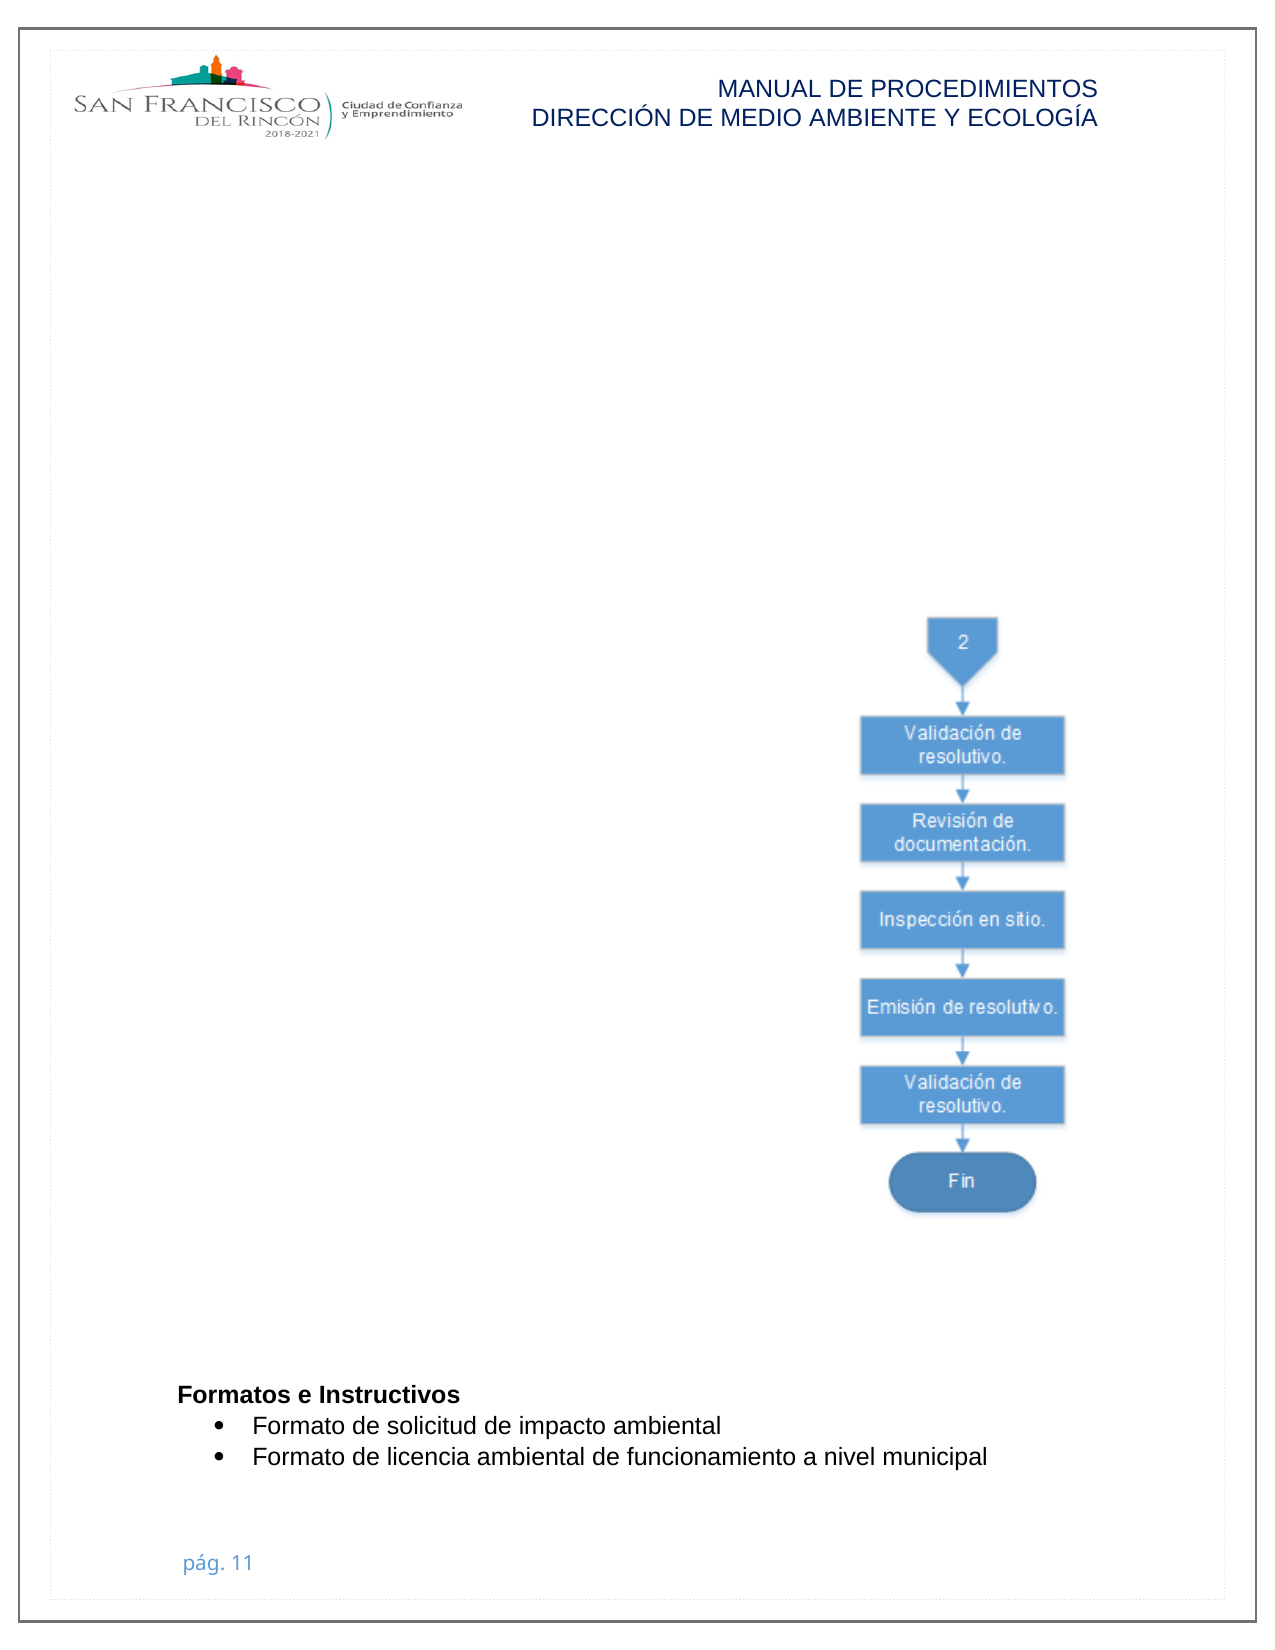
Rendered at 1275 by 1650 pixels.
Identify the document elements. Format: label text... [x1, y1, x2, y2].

list Formato de licencia ambiental de funcionamiento a nivel municipal [214, 1442, 1098, 1471]
picture [64, 52, 469, 147]
picture [853, 611, 1074, 1227]
subtitle Formatos e Instructivos [177, 1380, 1098, 1409]
list Formato de solicitud de impacto ambiental [214, 1411, 1098, 1440]
